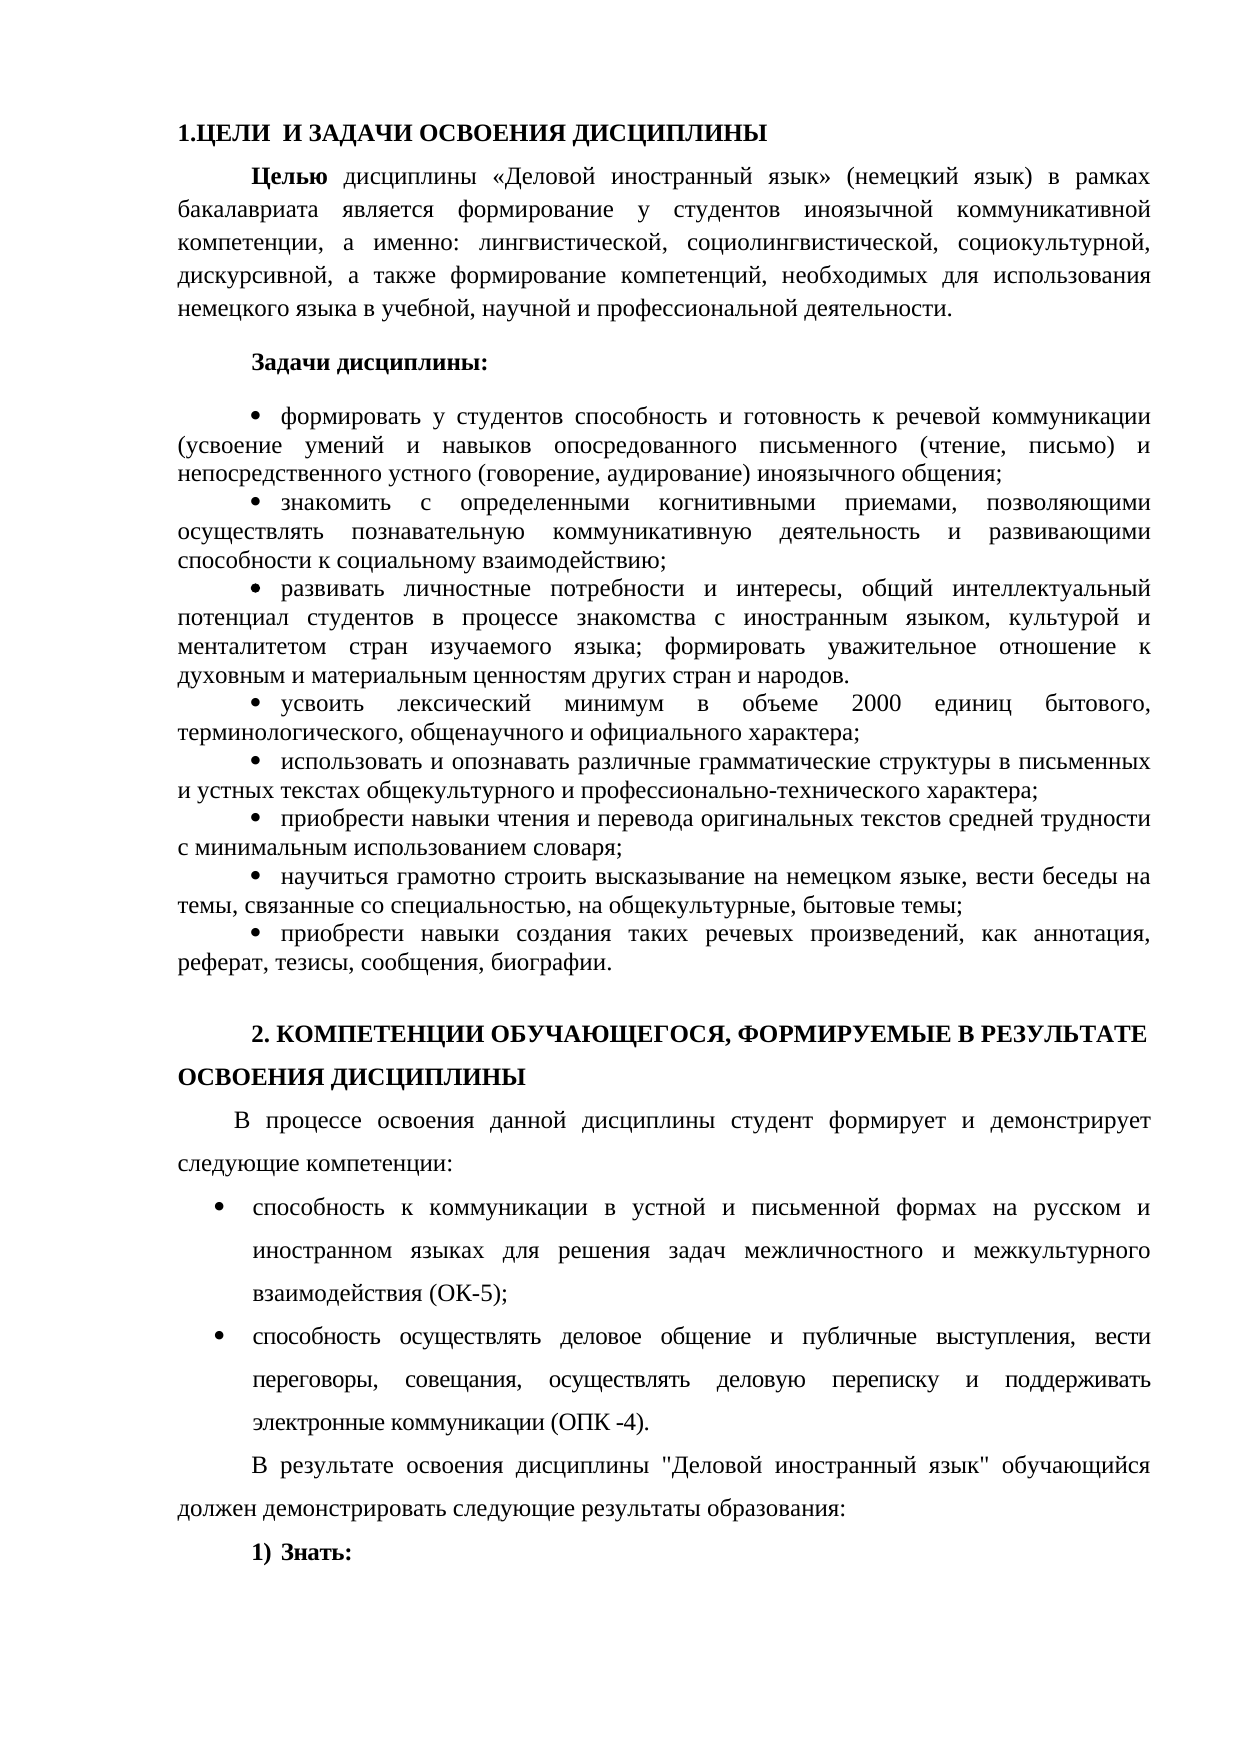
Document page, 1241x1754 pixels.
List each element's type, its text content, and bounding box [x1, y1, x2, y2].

text 2. КОМПЕТЕНЦИИ ОБУЧАЮЩЕГОСЯ, ФОРМИРУЕМЫЕ В РЕЗУЛЬТАТЕ ОСВОЕНИЯ ДИСЦИПЛИНЫ [177, 1019, 1152, 1091]
list Знать: [177, 1537, 1152, 1565]
list способность к коммуникации в устной и письменной формах на русском и иностранном языках для решения задач межличностного и межкультурного взаимодействия (ОК-5); [215, 1192, 1152, 1307]
text В процессе освоения данной дисциплины студент формирует и демонстрирует следующие компетенции: [177, 1105, 1152, 1177]
text В результате освоения дисциплины "Деловой иностранный язык" обучающийся должен демонстрировать следующие результаты образования: [177, 1450, 1152, 1522]
list научиться грамотно строить высказывание на немецком языке, вести беседы на темы, связанные со специальностью, на общекультурные, бытовые темы; [177, 861, 1152, 918]
text 1.ЦЕЛИ И ЗАДАЧИ ОСВОЕНИЯ ДИСЦИПЛИНЫ [177, 118, 1152, 147]
list приобрести навыки чтения и перевода оригинальных текстов средней трудности с минимальным использованием словаря; [177, 803, 1152, 861]
list развивать личностные потребности и интересы, общий интеллектуальный потенциал студентов в процессе знакомства с иностранным языком, культурой и менталитетом стран изучаемого языка; формировать уважительное отношение к духовным и материальным ценностям других стран и народов. [177, 573, 1152, 688]
list использовать и опознавать различные грамматические структуры в письменных и устных текстах общекультурного и профессионально-технического характера; [177, 746, 1152, 803]
list формировать у студентов способность и готовность к речевой коммуникации (усвоение умений и навыков опосредованного письменного (чтение, письмо) и непосредственного устного (говорение, аудирование) иноязычного общения; [177, 401, 1152, 487]
list усвоить лексический минимум в объеме 2000 единиц бытового, терминологического, общенаучного и официального характера; [177, 688, 1152, 746]
list приобрести навыки создания таких речевых произведений, как аннотация, реферат, тезисы, сообщения, биографии. [177, 918, 1152, 976]
list знакомить с определенными когнитивными приемами, позволяющими осуществлять познавательную коммуникативную деятельность и развивающими способности к социальному взаимодействию; [177, 487, 1152, 573]
text Задачи дисциплины: [177, 347, 1152, 376]
list способность осуществлять деловое общение и публичные выступления, вести переговоры, совещания, осуществлять деловую переписку и поддерживать электронные коммуникации (ОПК -4). [215, 1321, 1152, 1436]
text Целью дисциплины «Деловой иностранный язык» (немецкий язык) в рамках бакалавриата является формирование у студентов иноязычной коммуникативной компетенции, а именно: лингвистической, социолингвистической, социокультурной, дискурсивной, а также формирование компетенций, необходимых для использования немецкого языка в учебной, научной и профессиональной деятельности. [177, 161, 1152, 322]
